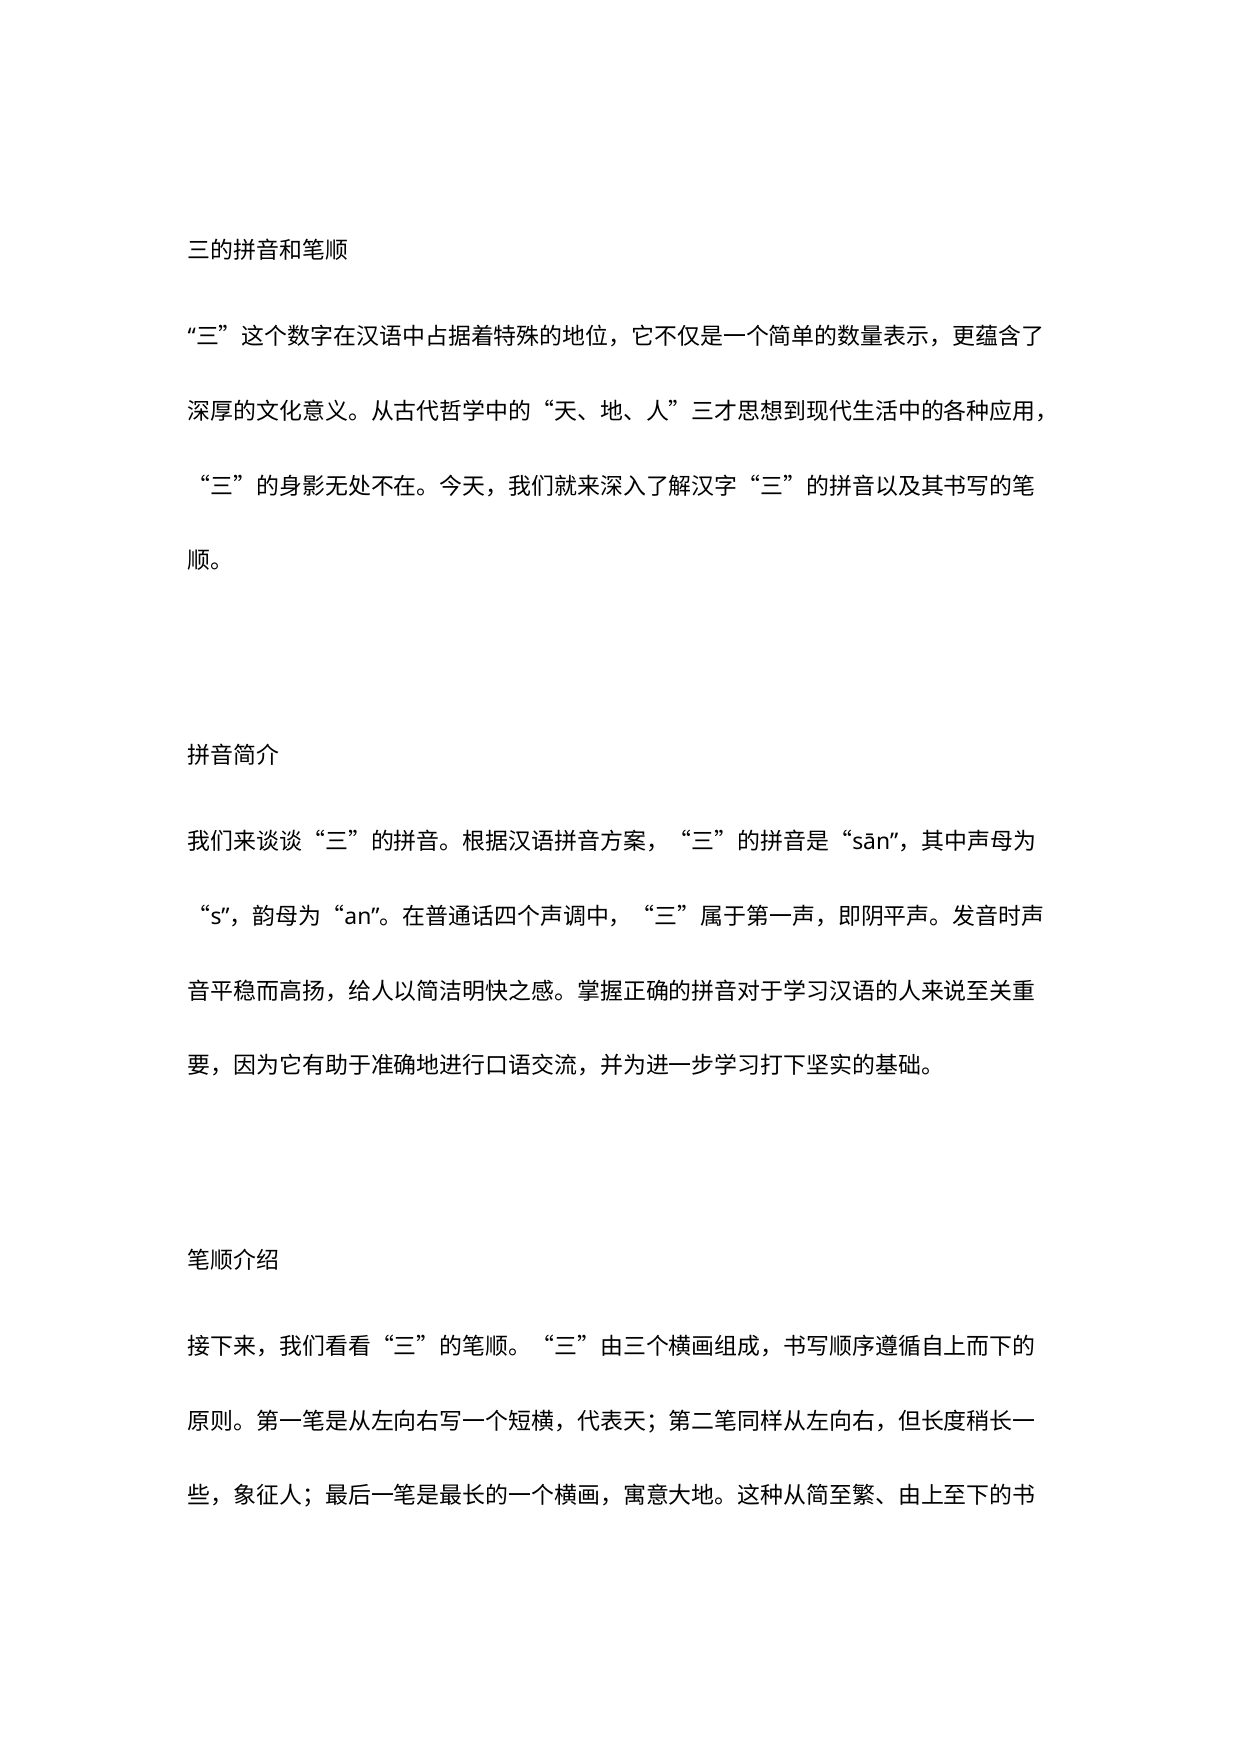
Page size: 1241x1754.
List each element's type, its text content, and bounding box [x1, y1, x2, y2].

text 笔顺介绍 [187, 1226, 1053, 1291]
text 我们来谈谈“三”的拼音。根据汉语拼音方案，“三”的拼音是“sān”，其中声母为“s”，韵母为“an”。在普通话四个声调中，“三”属于第一声，即阴平声。发音时声音平稳而高扬，给人以简洁明快之感。掌握正确的拼音对于学习汉语的人来说至关重要，因为它有助于准确地进行口语交流，并为进一步学习打下坚实的基础。 [187, 807, 1053, 1096]
text “三”这个数字在汉语中占据着特殊的地位，它不仅是一个简单的数量表示，更蕴含了深厚的文化意义。从古代哲学中的“天、地、人”三才思想到现代生活中的各种应用，“三”的身影无处不在。今天，我们就来深入了解汉字“三”的拼音以及其书写的笔顺。 [187, 302, 1053, 591]
text 三的拼音和笔顺 [187, 216, 1053, 281]
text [187, 1312, 1053, 1527]
text 拼音简介 [187, 721, 1053, 786]
